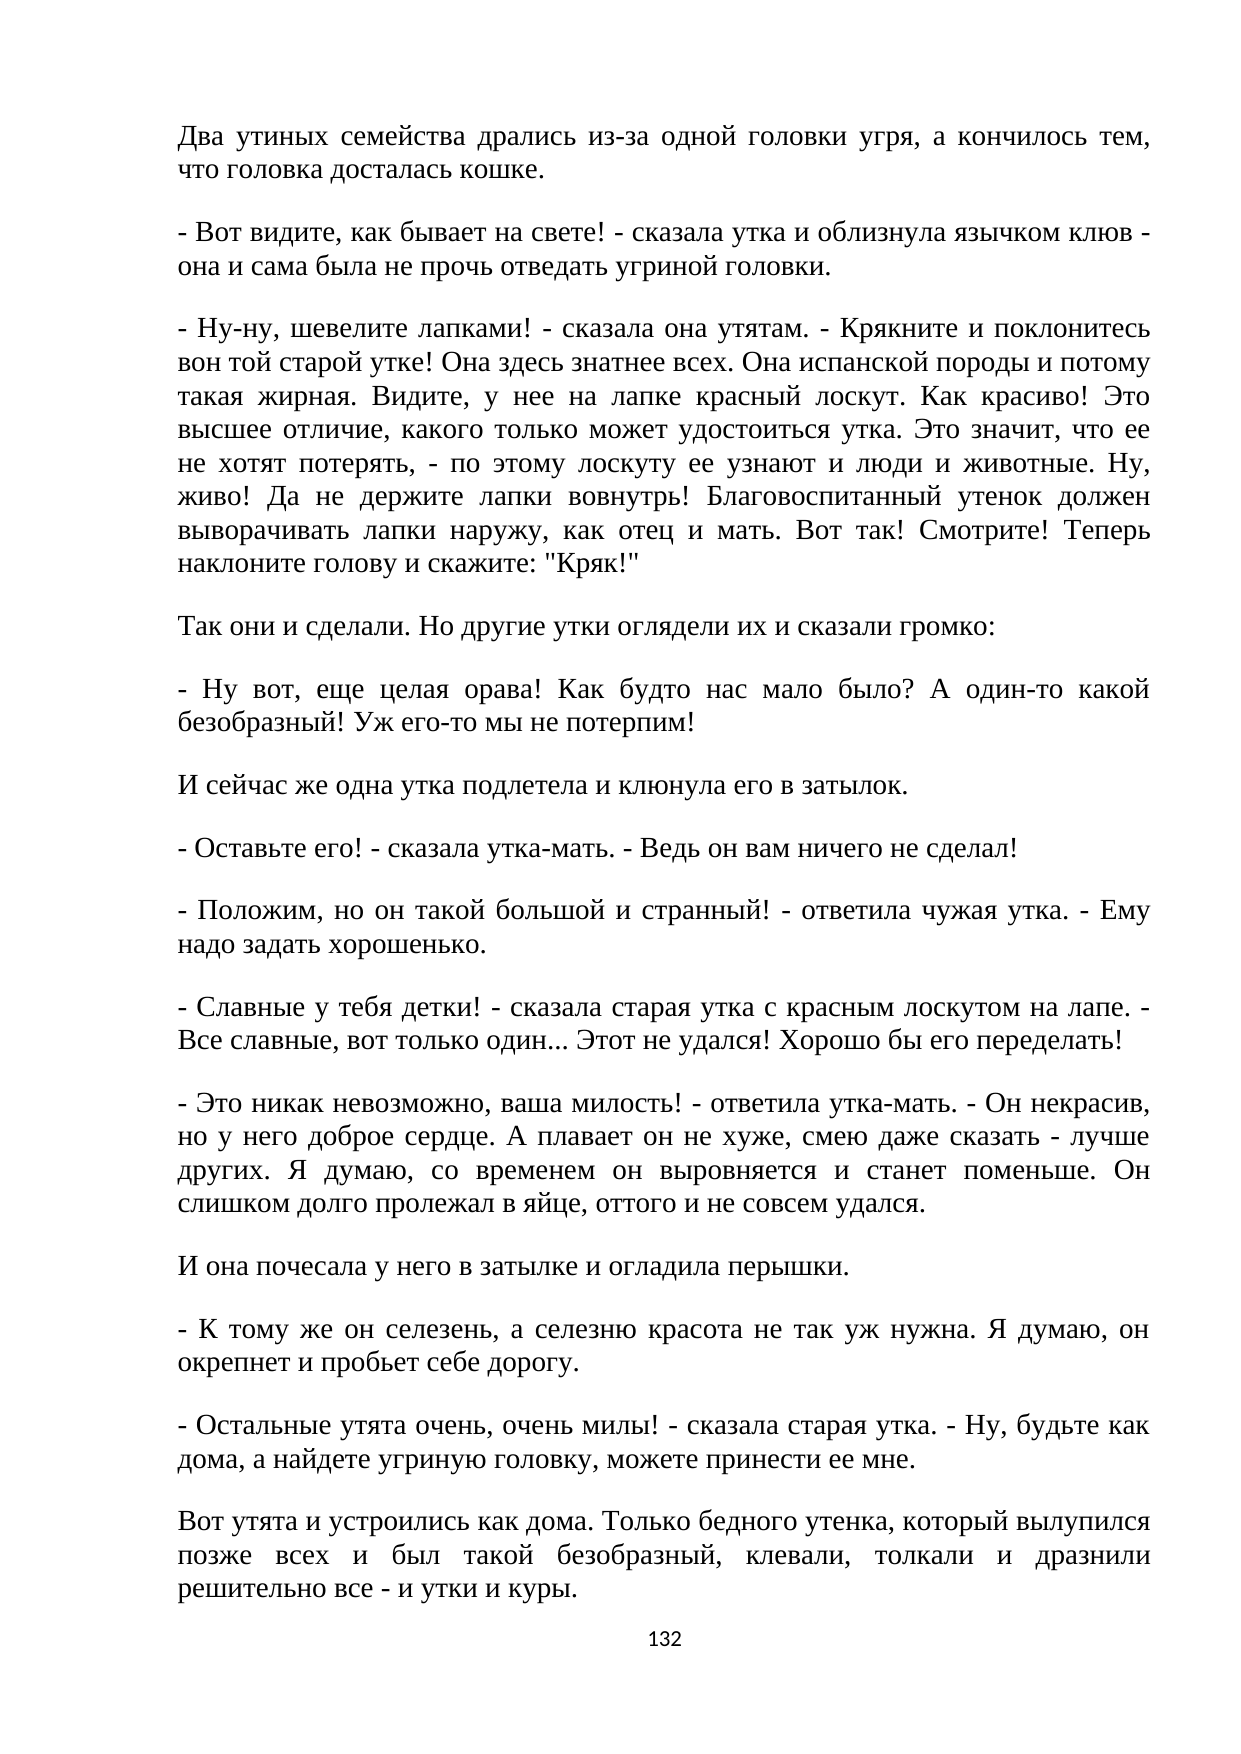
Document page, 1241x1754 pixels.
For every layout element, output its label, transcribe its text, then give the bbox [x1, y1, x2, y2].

text - Ну вот, еще целая орава! Как будто нас мало было? А один-то какой безобразный! Уж его-то мы не потерпим! [177, 671, 1152, 738]
text - Славные у тебя детки! - сказала старая утка с красным лоскутом на лапе. - Все славные, вот только один... Этот не удался! Хорошо бы его переделать! [177, 989, 1152, 1056]
text - К тому же он селезень, а селезню красота не так уж нужна. Я думаю, он окрепнет и пробьет себе дорогу. [177, 1311, 1152, 1378]
text - Вот видите, как бывает на свете! - сказала утка и облизнула язычком клюв - она и сама была не прочь отведать угриной головки. [177, 214, 1152, 281]
text Два утиных семейства дрались из-за одной головки угря, а кончилось тем, что головка досталась кошке. [177, 118, 1152, 185]
text Так они и сделали. Но другие утки оглядели их и сказали громко: [177, 608, 1152, 642]
text И она почесала у него в затылке и огладила перышки. [177, 1248, 1152, 1282]
text - Оставьте его! - сказала утка-мать. - Ведь он вам ничего не сделал! [177, 830, 1152, 863]
text - Это никак невозможно, ваша милость! - ответила утка-мать. - Он некрасив, но у него доброе сердце. А плавает он не хуже, смею даже сказать - лучше других. Я думаю, со временем он выровняется и станет поменьше. Он слишком долго пролежал в яйце, оттого и не совсем удался. [177, 1085, 1152, 1219]
text - Положим, но он такой большой и странный! - ответила чужая утка. - Ему надо задать хорошенько. [177, 892, 1152, 959]
text И сейчас же одна утка подлетела и клюнула его в затылок. [177, 767, 1152, 801]
text - Остальные утята очень, очень милы! - сказала старая утка. - Ну, будьте как дома, а найдете угриную головку, можете принести ее мне. [177, 1407, 1152, 1474]
text - Ну-ну, шевелите лапками! - сказала она утятам. - Крякните и поклонитесь вон той старой утке! Она здесь знатнее всех. Она испанской породы и потому такая жирная. Видите, у нее на лапке красный лоскут. Как красиво! Это высшее отличие, какого только может удостоиться утка. Это значит, что ее не хотят потерять, - по этому лоскуту ее узнают и люди и животные. Ну, живо! Да не держите лапки вовнутрь! Благовоспитанный утенок должен выворачивать лапки наружу, как отец и мать. Вот так! Смотрите! Теперь наклоните голову и скажите: "Кряк!" [177, 311, 1152, 579]
text Вот утята и устроились как дома. Только бедного утенка, который вылупился позже всех и был такой безобразный, клевали, толкали и дразнили решительно все - и утки и куры. [177, 1503, 1152, 1604]
